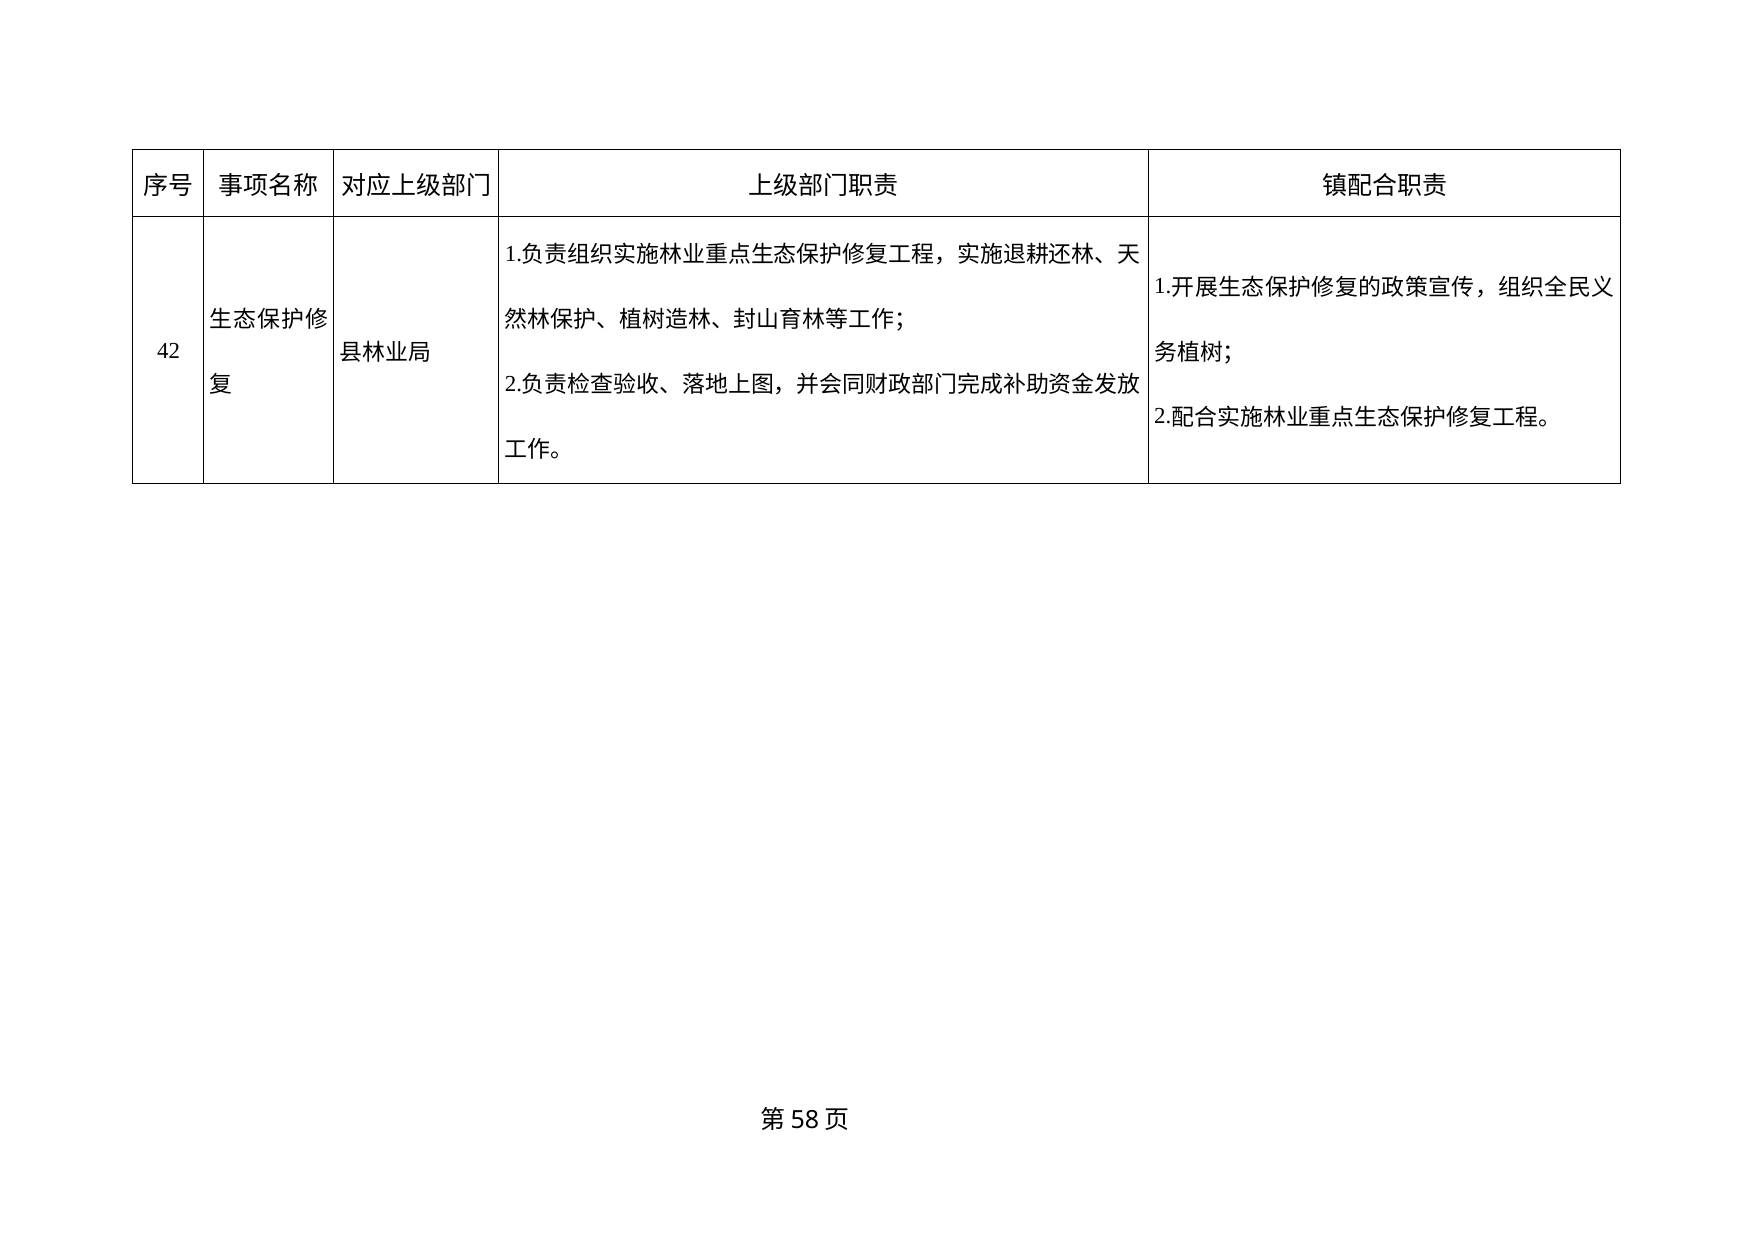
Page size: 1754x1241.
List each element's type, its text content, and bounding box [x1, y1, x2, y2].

table_cell 生态保护修复 [204, 217, 333, 483]
table_cell 1.开展生态保护修复的政策宣传，组织全民义务植树； 2.配合实施林业重点生态保护修复工程。 [1149, 217, 1620, 483]
table_header 序号 [133, 150, 203, 216]
table_header 对应上级部门 [334, 150, 498, 216]
table_cell 42 [133, 217, 203, 483]
table_header 镇配合职责 [1149, 150, 1620, 216]
table_cell 县林业局 [334, 217, 498, 483]
table_header 上级部门职责 [499, 150, 1148, 216]
table_header 事项名称 [204, 150, 333, 216]
table_cell 1.负责组织实施林业重点生态保护修复工程，实施退耕还林、天然林保护、植树造林、封山育林等工作； 2.负责检查验收、落地上图，并会同财政部门完成补助资金发放工作。 [499, 217, 1148, 483]
